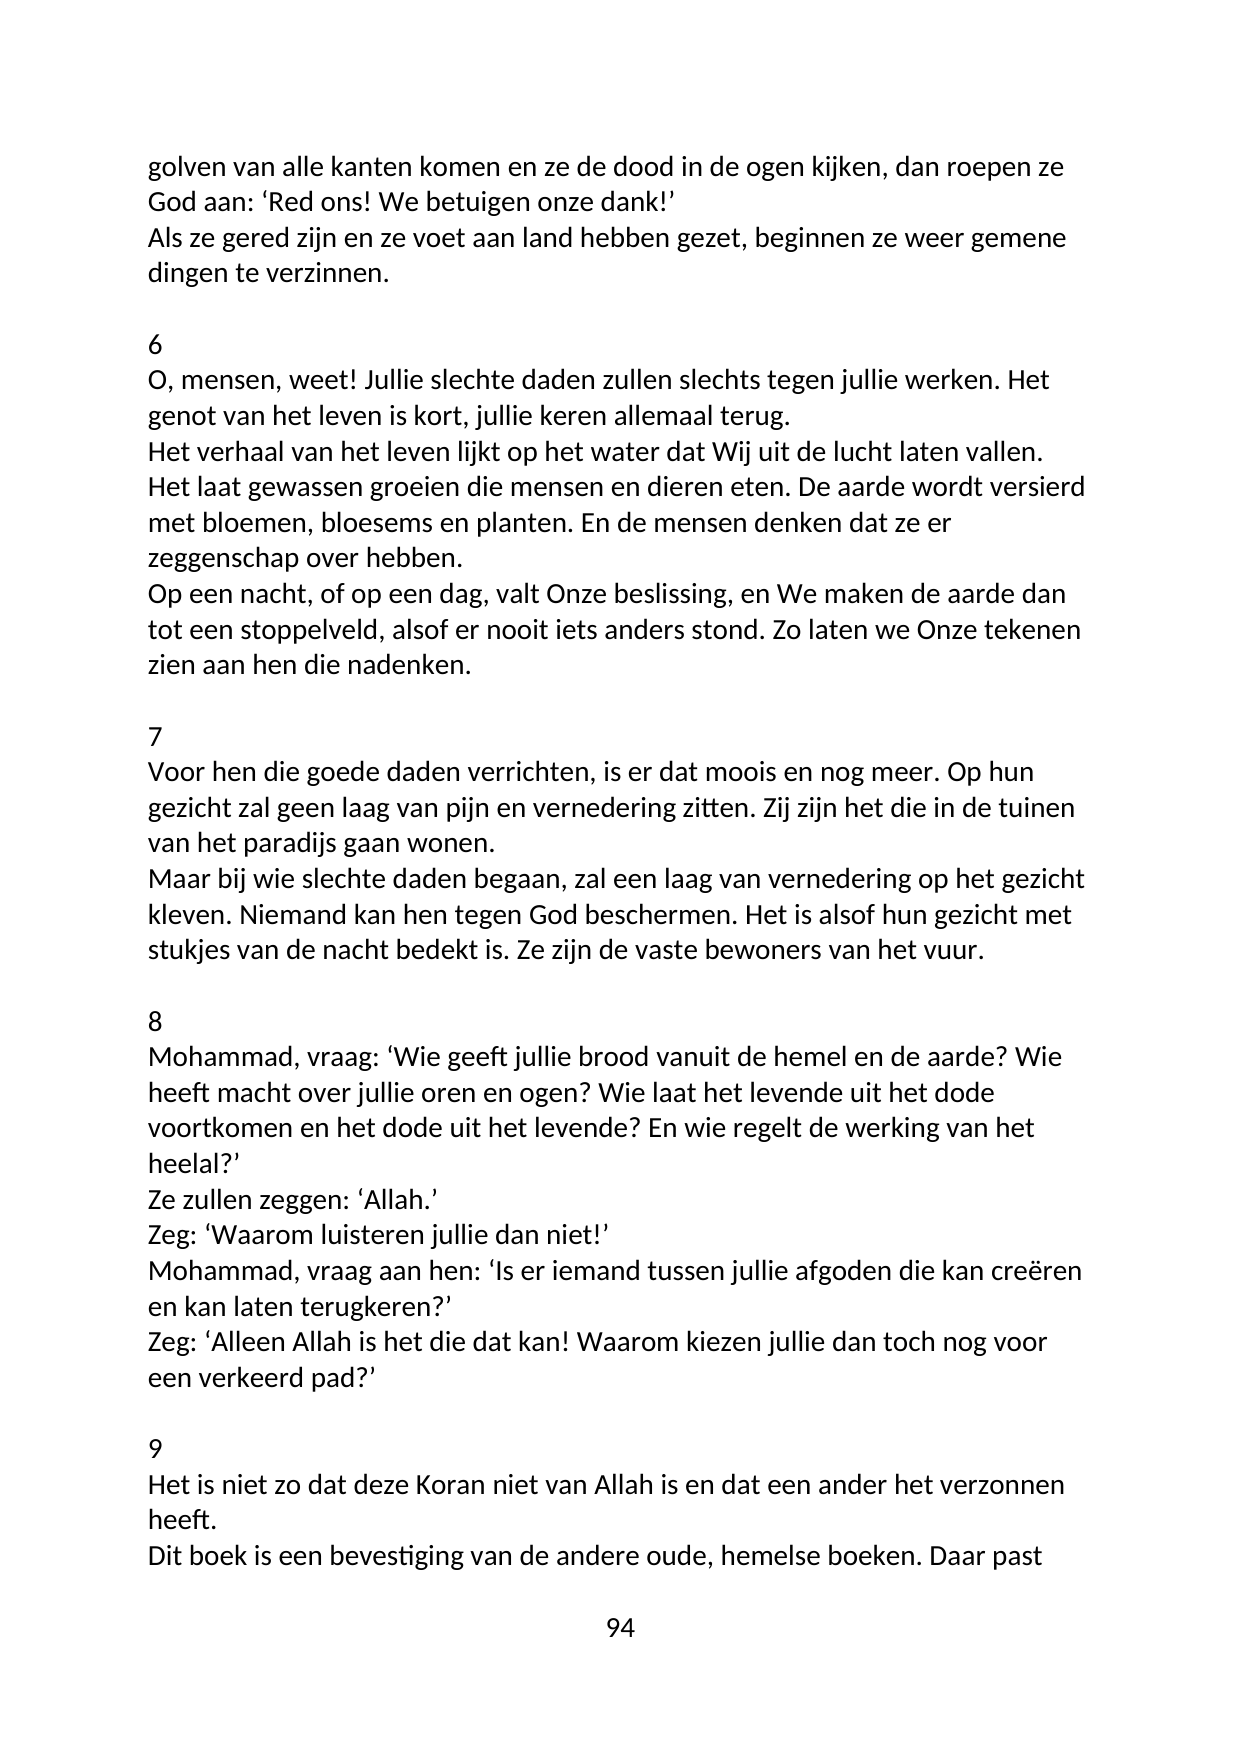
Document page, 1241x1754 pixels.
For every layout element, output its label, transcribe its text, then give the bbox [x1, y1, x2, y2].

text Voor hen die goede daden verrichten, is er dat moois en nog meer. Op hun [148, 753, 1093, 789]
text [148, 148, 1093, 219]
text 9 [148, 1430, 1093, 1466]
text Het verhaal van het leven lijkt op het water dat Wij uit de lucht laten vallen. [148, 433, 1093, 468]
text Op een nacht, of op een dag, valt Onze beslissing, en We maken de aarde dan [148, 575, 1093, 611]
text Maar bij wie slechte daden begaan, zal een laag van vernedering op het gezicht [148, 860, 1093, 896]
text Het laat gewassen groeien die mensen en dieren eten. De aarde wordt versierd met bloemen, bloesems en planten. En de mensen denken dat ze er zeggenschap over hebben. [148, 468, 1093, 575]
text 8 [148, 1003, 1093, 1038]
text Mohammad, vraag: ‘Wie geeft jullie brood vanuit de hemel en de aarde? Wie heeft macht over jullie oren en ogen? Wie laat het levende uit het dode voortkomen en het dode uit het levende? En wie regelt de werking van het heelal?’ [148, 1038, 1093, 1181]
text 6 [148, 326, 1093, 361]
text kleven. Niemand kan hen tegen God beschermen. Het is alsof hun gezicht met stukjes van de nacht bedekt is. Ze zijn de vaste bewoners van het vuur. [148, 896, 1093, 967]
text gezicht zal geen laag van pijn en vernedering zitten. Zij zijn het die in de tuinen van het paradijs gaan wonen. [148, 789, 1093, 860]
text Dit boek is een bevestiging van de andere oude, hemelse boeken. Daar past [148, 1537, 1093, 1573]
text dingen te verzinnen. [148, 254, 1093, 290]
text Mohammad, vraag aan hen: ‘Is er iemand tussen jullie afgoden die kan creëren [148, 1252, 1093, 1288]
text Het is niet zo dat deze Koran niet van Allah is en dat een ander het verzonnen heeft. [148, 1466, 1093, 1537]
text Zeg: ‘Waarom luisteren jullie dan niet!’ [148, 1216, 1093, 1252]
text Als ze gered zijn en ze voet aan land hebben gezet, beginnen ze weer gemene [148, 219, 1093, 254]
text O, mensen, weet! Jullie slechte daden zullen slechts tegen jullie werken. Het genot van het leven is kort, jullie keren allemaal terug. [148, 361, 1093, 433]
text tot een stoppelveld, alsof er nooit iets anders stond. Zo laten we Onze tekenen zien aan hen die nadenken. [148, 611, 1093, 682]
text Ze zullen zeggen: ‘Allah.’ [148, 1181, 1093, 1216]
text en kan laten terugkeren?’ [148, 1288, 1093, 1323]
text Zeg: ‘Alleen Allah is het die dat kan! Waarom kiezen jullie dan toch nog voor een verkeerd pad?’ [148, 1323, 1093, 1394]
text 7 [148, 718, 1093, 753]
